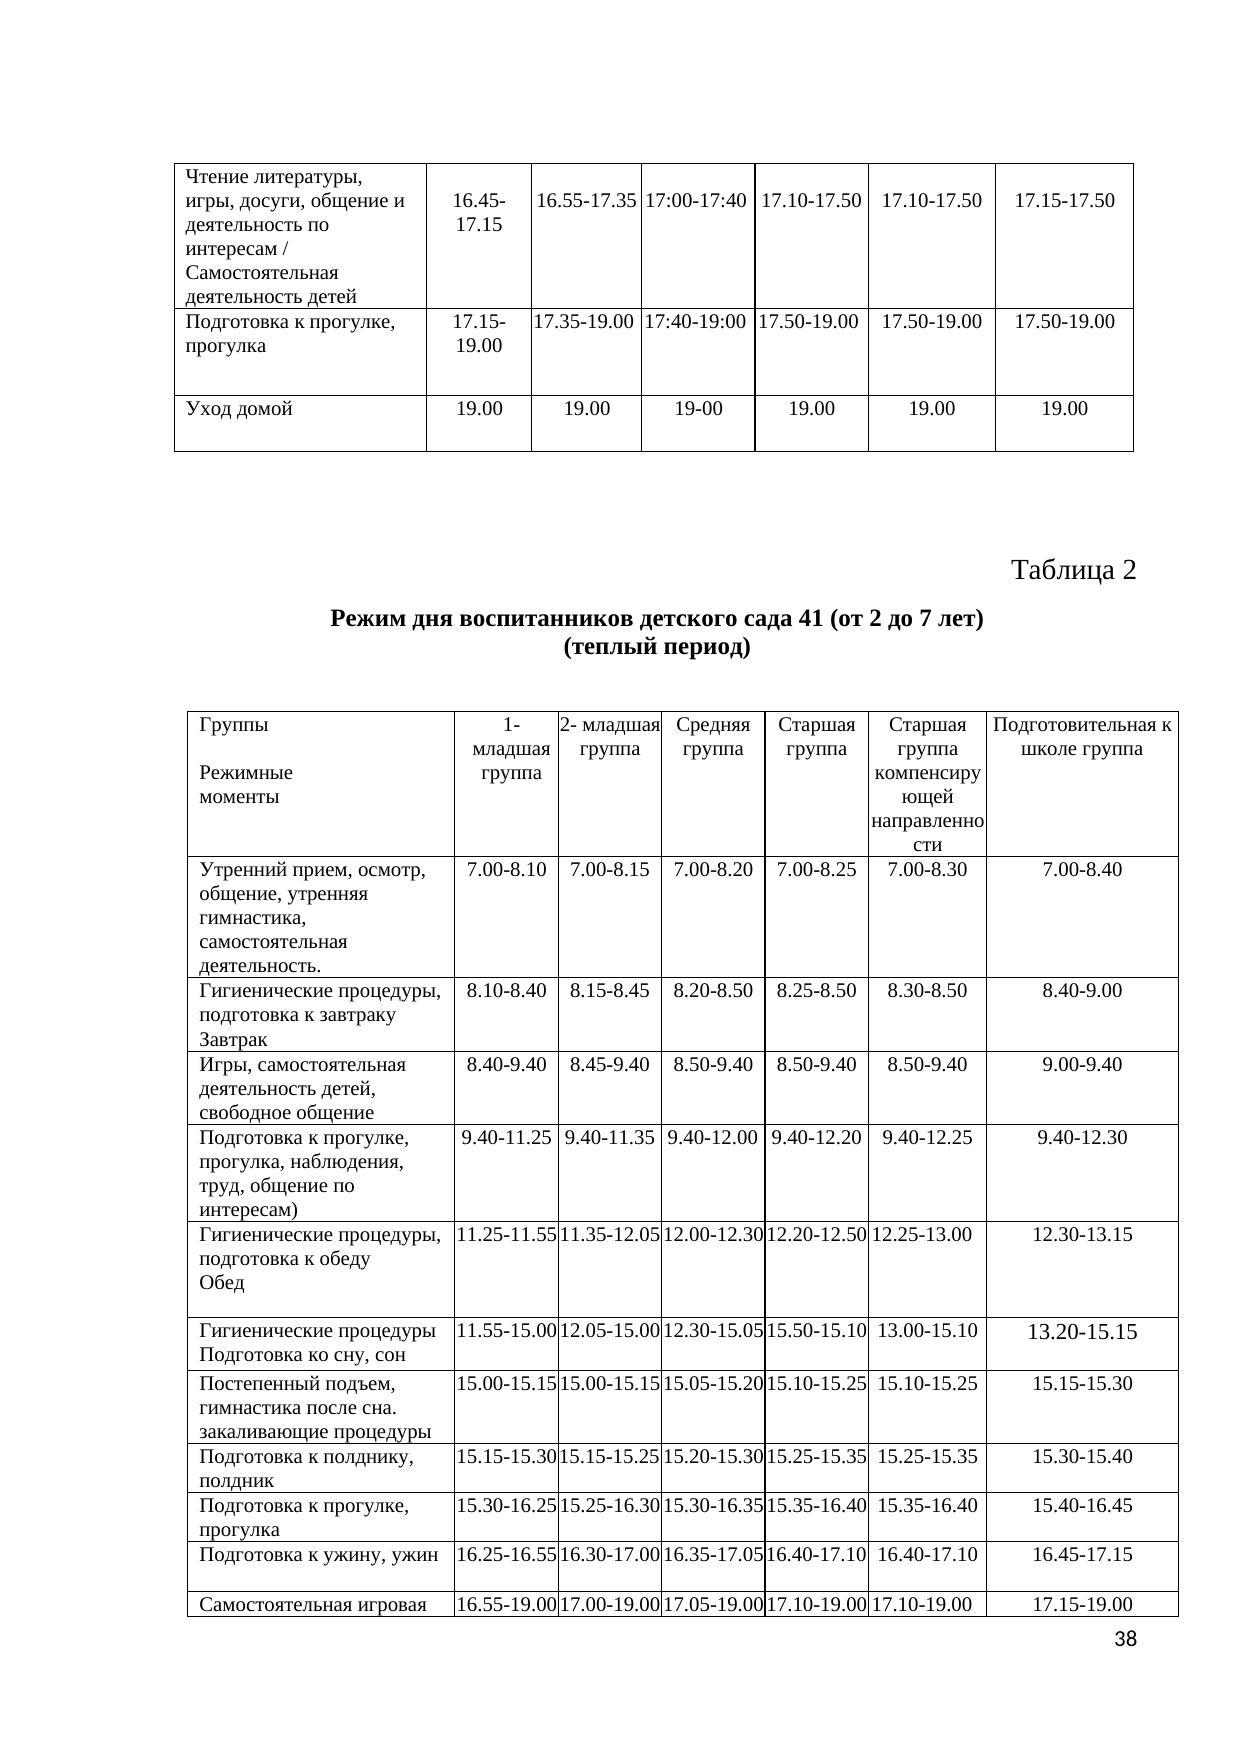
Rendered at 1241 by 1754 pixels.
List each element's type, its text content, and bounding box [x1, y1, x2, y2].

table_cell 15.15-15.30 [455, 1444, 558, 1492]
table_cell 8.20-8.50 [662, 978, 764, 1051]
table_cell 7.00-8.10 [455, 857, 558, 977]
table_cell 8.15-8.45 [559, 978, 661, 1051]
table_cell 17.50-19.00 [869, 309, 995, 395]
table_cell 15.30-16.25 [455, 1493, 558, 1541]
text (теплый период) [177, 631, 1137, 660]
table_cell 17.50-19.00 [996, 309, 1133, 395]
table_cell 16.30-17.00 [559, 1542, 661, 1591]
text Режим дня воспитанников детского сада 41 (от 2 до 7 лет) [177, 603, 1137, 631]
table_cell 15.25-16.30 [559, 1493, 661, 1541]
table_cell 13.00-15.10 [869, 1318, 986, 1369]
table_cell 9.40-12.20 [766, 1125, 868, 1221]
table_cell Чтение литературы, игры, досуги, общение и деятельность по интересам / Самостоятельная деятельность детей [175, 164, 426, 308]
table_cell 19.00 [427, 396, 531, 451]
table_cell 17.15-19.00 [987, 1592, 1178, 1616]
table_cell 17.00-19.00 [559, 1592, 661, 1616]
table_cell 15.00-15.15 [559, 1371, 661, 1443]
table_cell 12.00-12.30 [662, 1222, 764, 1317]
table_cell 17:40-19:00 [642, 309, 754, 395]
table_cell 15.50-15.10 [766, 1318, 868, 1369]
table_cell 17.50-19.00 [756, 309, 868, 395]
table_cell 17.15-19.00 [427, 309, 531, 395]
table_header 1- младшая группа [455, 712, 558, 856]
table_cell 8.50-9.40 [662, 1052, 764, 1124]
table_cell 15.40-16.45 [987, 1493, 1178, 1541]
table_cell 8.25-8.50 [766, 978, 868, 1051]
table_cell 9.40-11.35 [559, 1125, 661, 1221]
table_cell 17.10-19.00 [766, 1592, 868, 1616]
table_cell 16.55-17.35 [532, 164, 641, 308]
table_header Старшая группа [766, 712, 868, 856]
table_cell 9.40-12.00 [662, 1125, 764, 1221]
table_cell 17:00-17:40 [642, 164, 754, 308]
table_header Группы Режимные моменты [188, 712, 454, 856]
table_cell 15.05-15.20 [662, 1371, 764, 1443]
table_cell 7.00-8.30 [869, 857, 986, 977]
table_cell 7.00-8.25 [766, 857, 868, 977]
table_cell 11.25-11.55 [455, 1222, 558, 1317]
table_cell Утренний прием, осмотр, общение, утренняя гимнастика, самостоятельная деятельность. [188, 857, 454, 977]
table_cell 15.30-15.40 [987, 1444, 1178, 1492]
table_cell Гигиенические процедуры, подготовка к обеду Обед [188, 1222, 454, 1317]
table_cell 9.00-9.40 [987, 1052, 1178, 1124]
table_header Средняя группа [662, 712, 764, 856]
table_cell 17.10-17.50 [869, 164, 995, 308]
table_cell 19.00 [869, 396, 995, 451]
table_cell 19.00 [532, 396, 641, 451]
table_cell 7.00-8.40 [987, 857, 1178, 977]
table_cell 8.40-9.00 [987, 978, 1178, 1051]
table_cell 8.30-8.50 [869, 978, 986, 1051]
table_cell 16.40-17.10 [766, 1542, 868, 1591]
table_cell Уход домой [175, 396, 426, 451]
table_header Старшая группа компенсирующей направленности [869, 712, 986, 856]
table_cell 15.20-15.30 [662, 1444, 764, 1492]
table_cell 11.55-15.00 [455, 1318, 558, 1369]
table_cell Игры, самостоятельная деятельность детей, свободное общение [188, 1052, 454, 1124]
table_cell 11.35-12.05 [559, 1222, 661, 1317]
table_cell 12.05-15.00 [559, 1318, 661, 1369]
table_cell 15.25-15.35 [869, 1444, 986, 1492]
table_cell 7.00-8.15 [559, 857, 661, 977]
table_cell Подготовка к прогулке, прогулка, наблюдения, труд, общение по интересам) [188, 1125, 454, 1221]
table_cell 16.35-17.05 [662, 1542, 764, 1591]
table_cell 17.10-19.00 [869, 1592, 986, 1616]
table_cell 15.00-15.15 [455, 1371, 558, 1443]
table_cell 8.50-9.40 [869, 1052, 986, 1124]
table_cell 12.30-13.15 [987, 1222, 1178, 1317]
table_cell 15.30-16.35 [662, 1493, 764, 1541]
table_cell 17.05-19.00 [662, 1592, 764, 1616]
table_cell 16.25-16.55 [455, 1542, 558, 1591]
table_cell 9.40-11.25 [455, 1125, 558, 1221]
table_cell 15.35-16.40 [869, 1493, 986, 1541]
table_cell 12.25-13.00 [869, 1222, 986, 1317]
table_cell 13.20-15.15 [987, 1318, 1178, 1369]
table_cell 15.10-15.25 [869, 1371, 986, 1443]
table_cell Подготовка к прогулке, прогулка [188, 1493, 454, 1541]
table_cell 8.45-9.40 [559, 1052, 661, 1124]
table_header 2- младшая группа [559, 712, 661, 856]
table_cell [188, 1592, 454, 1616]
table_cell 15.25-15.35 [766, 1444, 868, 1492]
table_cell Подготовка к прогулке, прогулка [175, 309, 426, 395]
table_cell 15.10-15.25 [766, 1371, 868, 1443]
table_cell 8.10-8.40 [455, 978, 558, 1051]
table_cell 16.55-19.00 [455, 1592, 558, 1616]
table_cell 19-00 [642, 396, 754, 451]
table_cell 19.00 [996, 396, 1133, 451]
table_cell 17.10-17.50 [756, 164, 868, 308]
table_cell Гигиенические процедуры Подготовка ко сну, сон [188, 1318, 454, 1369]
table_cell 8.40-9.40 [455, 1052, 558, 1124]
table_cell 9.40-12.30 [987, 1125, 1178, 1221]
table_cell 17.35-19.00 [532, 309, 641, 395]
text Таблица 2 [177, 552, 1137, 586]
table_cell 15.15-15.25 [559, 1444, 661, 1492]
table_cell 16.45-17.15 [987, 1542, 1178, 1591]
table_cell 19.00 [756, 396, 868, 451]
table_cell Подготовка к полднику, полдник [188, 1444, 454, 1492]
table_cell Постепенный подъем, гимнастика после сна. закаливающие процедуры [188, 1371, 454, 1443]
table_cell Подготовка к ужину, ужин [188, 1542, 454, 1591]
table_cell Гигиенические процедуры, подготовка к завтраку Завтрак [188, 978, 454, 1051]
table_cell 15.15-15.30 [987, 1371, 1178, 1443]
table_cell 12.30-15.05 [662, 1318, 764, 1369]
table_cell 9.40-12.25 [869, 1125, 986, 1221]
table_cell 15.35-16.40 [766, 1493, 868, 1541]
table_cell 7.00-8.20 [662, 857, 764, 977]
table_cell 16.40-17.10 [869, 1542, 986, 1591]
table_cell 12.20-12.50 [766, 1222, 868, 1317]
table_header Подготовительная к школе группа [987, 712, 1178, 856]
table_cell 8.50-9.40 [766, 1052, 868, 1124]
table_cell 17.15-17.50 [996, 164, 1133, 308]
table_cell 16.45-17.15 [427, 164, 531, 308]
